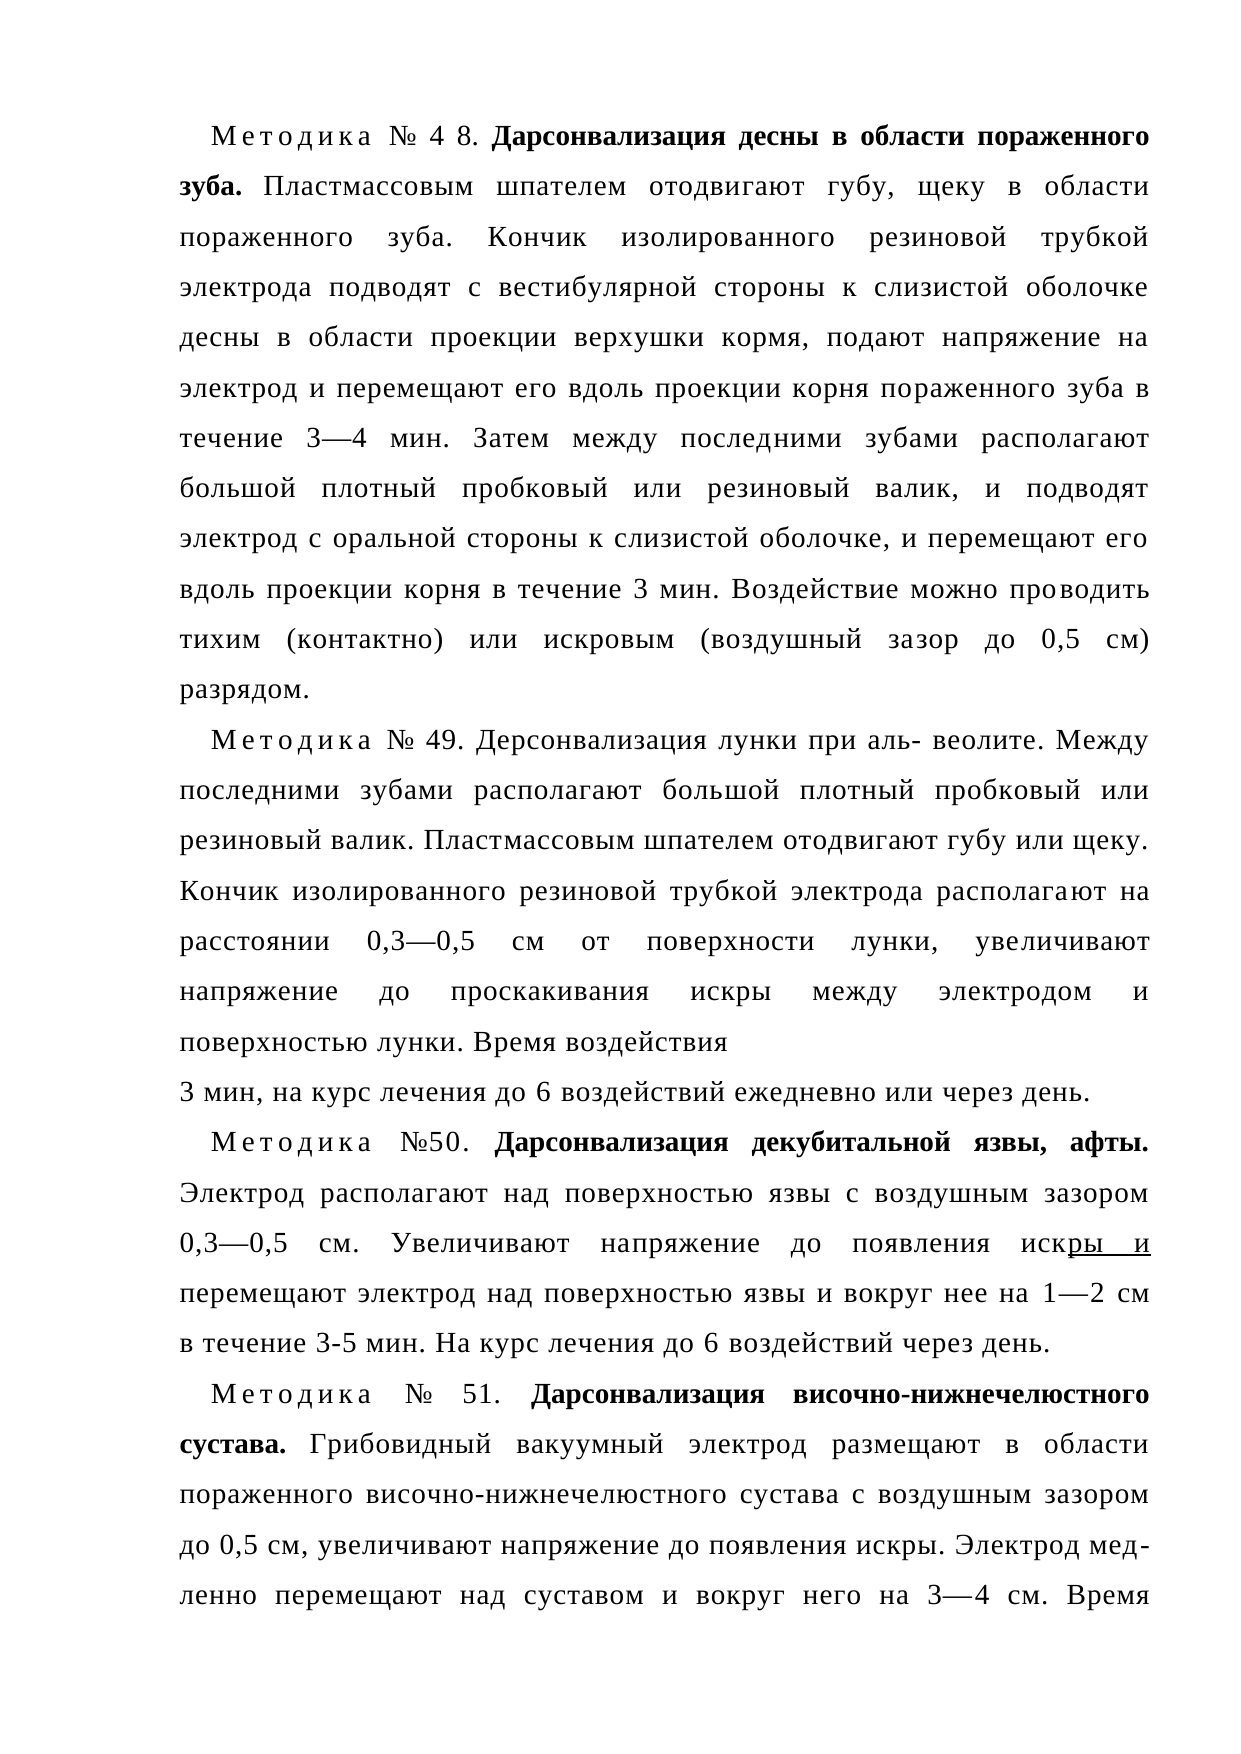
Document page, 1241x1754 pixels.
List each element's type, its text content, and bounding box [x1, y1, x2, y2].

text 3 мин, на курс лечения до 6 воздействий ежедневно или через день. [179, 1074, 1149, 1108]
text Методика № 4 8. Дарсонвализация десны в области пораженного зуба. Пластмассовым шпателем отодвигают губу, щеку в области пораженного зуба. Кончик изолированного резиновой трубкой электрода подводят с вестибулярной стороны к слизистой оболочке десны в области проекции верхушки кормя, подают напряжение на электрод и перемещают его вдоль проекции корня пораженного зуба в течение 3—4 мин. Затем между последними зубами располагают большой плотный пробковый или резиновый валик, и подводят электрод с оральной стороны к слизистой оболочке, и перемещают его вдоль проекции корня в течение 3 мин. Воздействие можно проводить тихим (контактно) или искровым (воздушный зазор до 0,5 см) разрядом. [179, 118, 1149, 705]
text Методика №50. Дарсонвализация декубитальной язвы, афты. Электрод располагают над поверхностью язвы с воздушным зазором 0,3—0,5 см. Увеличивают напряжение до появления искры и перемещают электрод над поверхностью язвы и вокруг нее на 1—2 см в течение 3-5 мин. На курс лечения до 6 воздействий через день. [179, 1124, 1149, 1359]
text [179, 1376, 1149, 1611]
text Методика № 49. Дерсонвализация лунки при аль- веолите. Между последними зубами располагают большой плотный пробковый или резиновый валик. Пластмассовым шпателем отодвигают губу или щеку. Кончик изолированного резиновой трубкой электрода располагают на расстоянии 0,3—0,5 см от поверхности лунки, увеличивают напряжение до проскакивания искры между электродом и поверхностью лунки. Время воздействия [179, 722, 1149, 1057]
